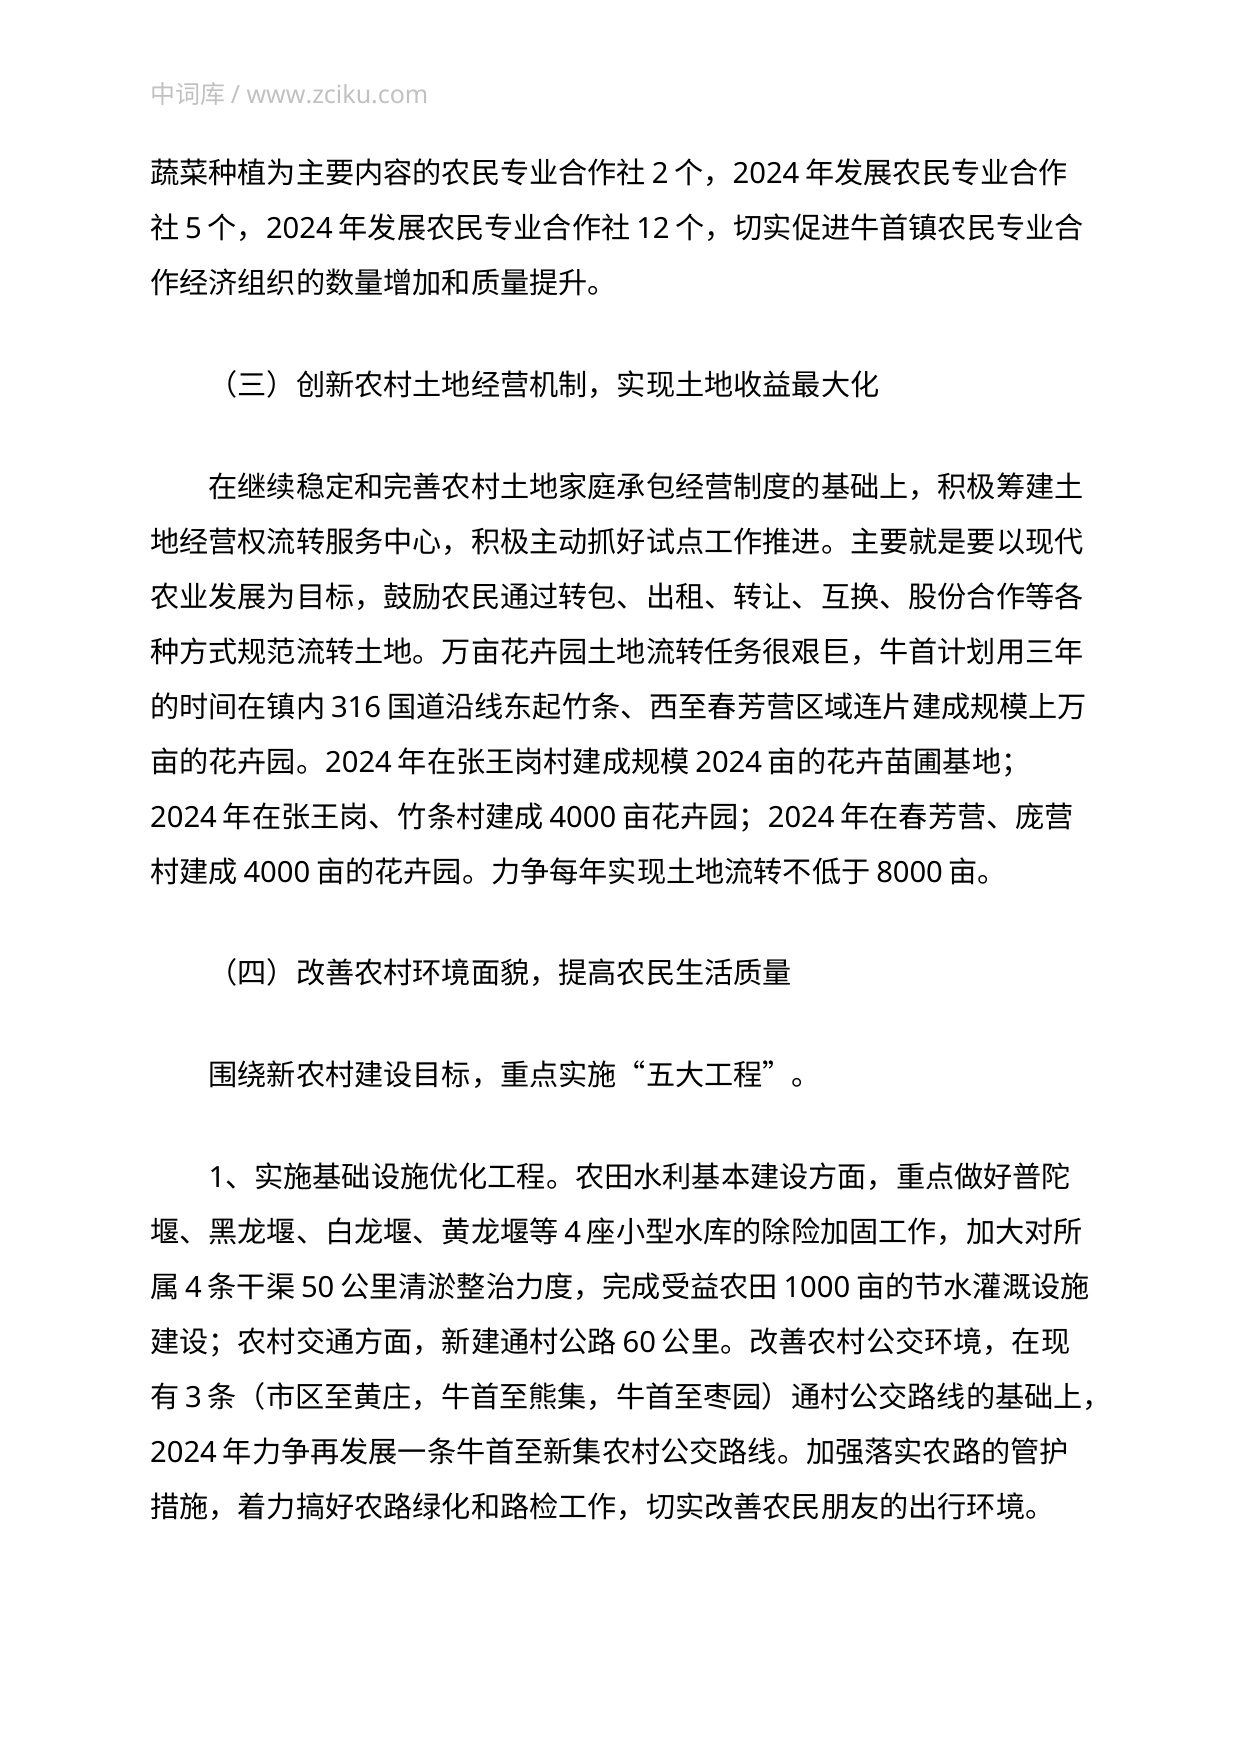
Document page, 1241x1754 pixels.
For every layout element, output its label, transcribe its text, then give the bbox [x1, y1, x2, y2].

text （四）改善农村环境面貌，提高农民生活质量 [150, 950, 1090, 992]
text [150, 150, 1090, 302]
text 1、实施基础设施优化工程。农田水利基本建设方面，重点做好普陀堰、黑龙堰、白龙堰、黄龙堰等4座小型水库的除险加固工作，加大对所属4条干渠50公里清淤整治力度，完成受益农田1000亩的节水灌溉设施建设；农村交通方面，新建通村公路60公里。改善农村公交环境，在现有3条（市区至黄庄，牛首至熊集，牛首至枣园）通村公交路线的基础上，2024年力争再发展一条牛首至新集农村公交路线。加强落实农路的管护措施，着力搞好农路绿化和路检工作，切实改善农民朋友的出行环境。 [150, 1154, 1090, 1526]
text 围绕新农村建设目标，重点实施“五大工程”。 [150, 1052, 1090, 1094]
text （三）创新农村土地经营机制，实现土地收益最大化 [150, 362, 1090, 404]
text 在继续稳定和完善农村土地家庭承包经营制度的基础上，积极筹建土地经营权流转服务中心，积极主动抓好试点工作推进。主要就是要以现代农业发展为目标，鼓励农民通过转包、出租、转让、互换、股份合作等各种方式规范流转土地。万亩花卉园土地流转任务很艰巨，牛首计划用三年的时间在镇内316国道沿线东起竹条、西至春芳营区域连片建成规模上万亩的花卉园。2024年在张王岗村建成规模2024亩的花卉苗圃基地；2024年在张王岗、竹条村建成4000亩花卉园；2024年在春芳营、庞营村建成4000亩的花卉园。力争每年实现土地流转不低于8000亩。 [150, 463, 1090, 891]
